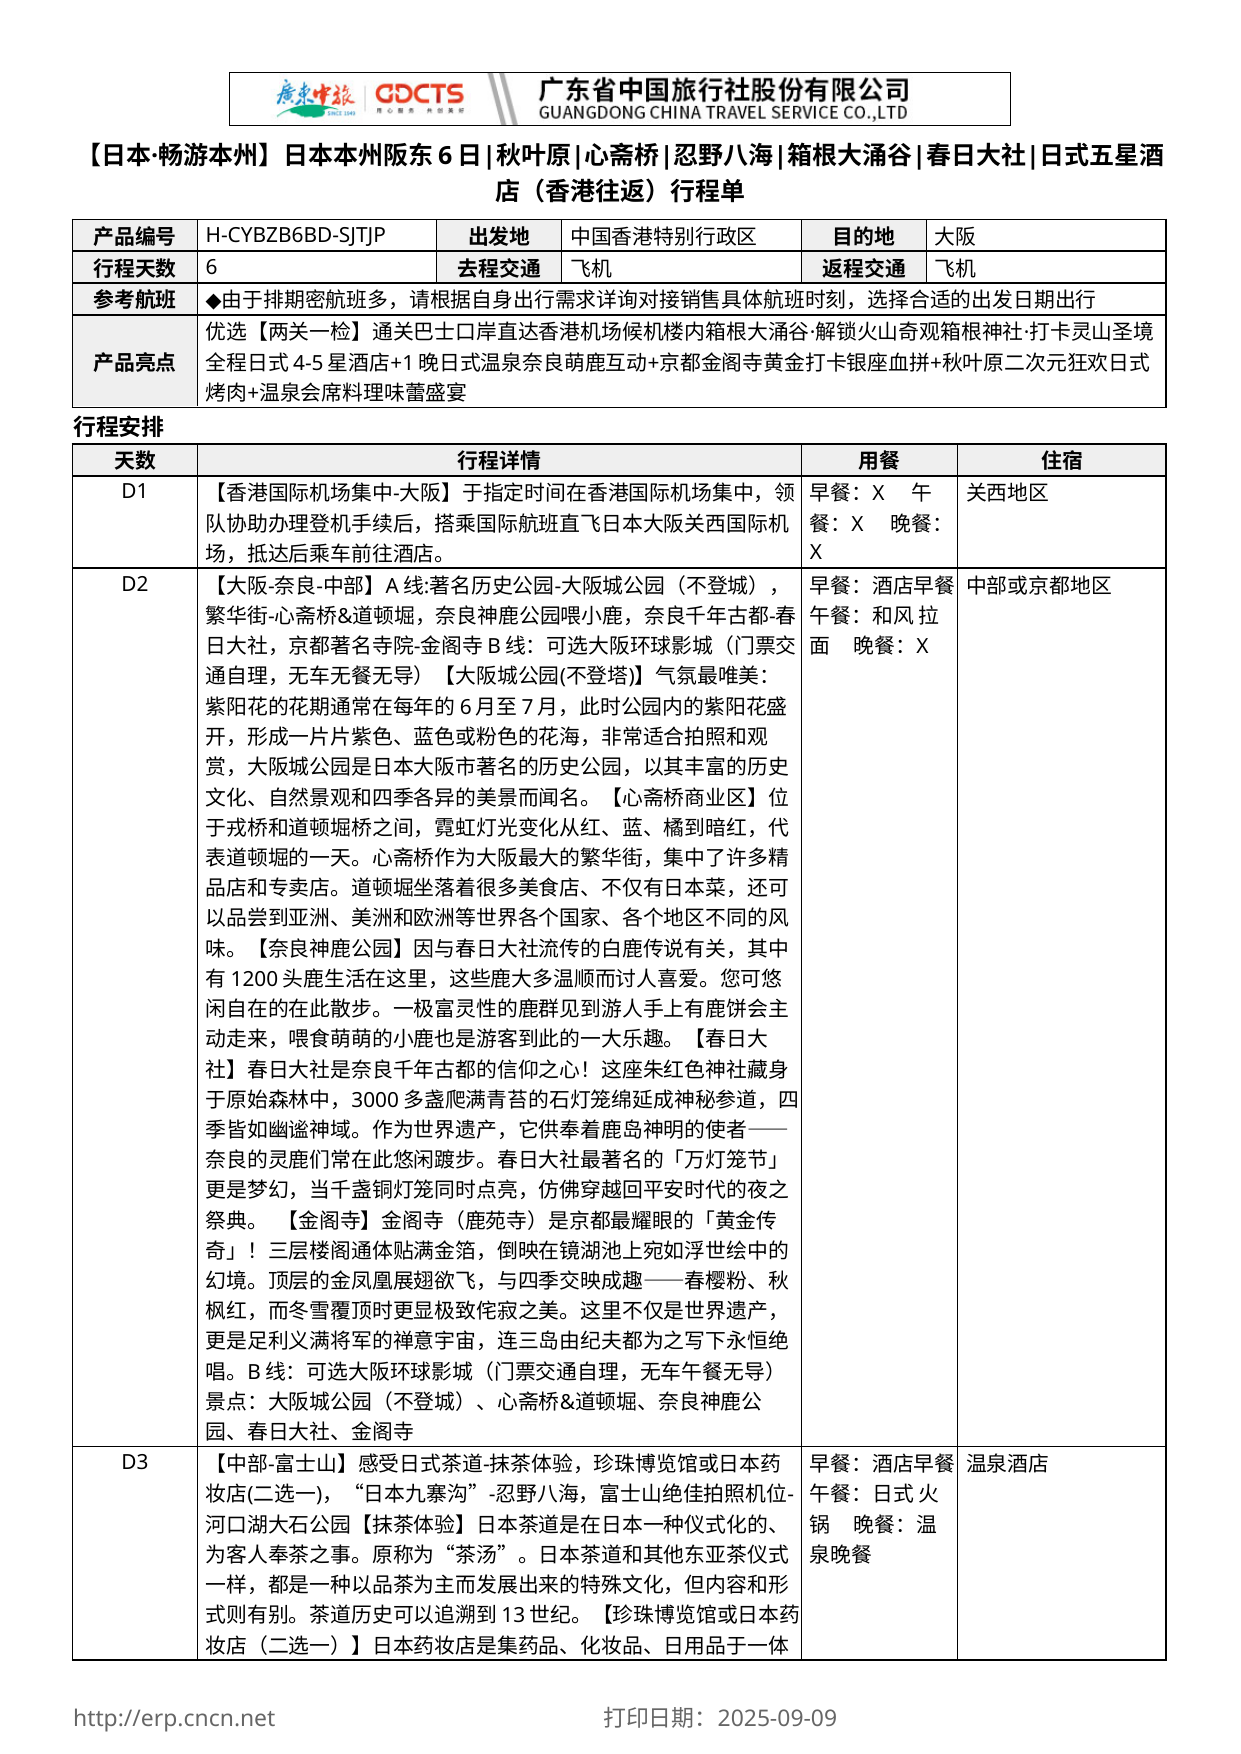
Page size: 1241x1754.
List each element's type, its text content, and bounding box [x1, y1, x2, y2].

table_cell 产品亮点 [73, 316, 197, 406]
picture [230, 73, 1010, 125]
table_cell 温泉酒店 [958, 1447, 1165, 1659]
table_header 出发地 [437, 220, 561, 250]
table_header 大阪 [927, 220, 1165, 250]
table_header 中国香港特别行政区 [562, 220, 801, 250]
table_cell ◆由于排期密航班多，请根据自身出行需求详询对接销售具体航班时刻，选择合适的出发日期出行 [198, 284, 1165, 314]
table_cell 参考航班 [73, 284, 197, 314]
table_header H-CYBZB6BD-SJTJP [198, 220, 436, 250]
table_cell 【香港国际机场集中-大阪】 [198, 477, 801, 567]
table_header 行程详情 [198, 445, 801, 475]
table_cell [198, 1447, 801, 1659]
table_cell D2 [73, 569, 197, 1446]
table_cell D1 [73, 477, 197, 567]
table_cell 早餐：X 午餐：X 晚餐：X [802, 477, 957, 567]
table_header 产品编号 [73, 220, 197, 250]
table_cell 关西地区 [958, 477, 1165, 567]
table_cell D3 [73, 1447, 197, 1659]
table_cell 中部或京都地区 [958, 569, 1165, 1446]
table_cell 行程天数 [73, 252, 197, 282]
text 行程安排 [73, 409, 1167, 442]
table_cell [802, 1447, 957, 1659]
table_header 目的地 [802, 220, 926, 250]
table_cell 返程交通 [802, 252, 926, 282]
table_cell 6 [198, 252, 436, 282]
table_header 住宿 [958, 445, 1165, 475]
table_header 用餐 [802, 445, 957, 475]
table_cell 早餐：酒店早餐 午餐：和风 拉面 晚餐：X [802, 569, 957, 1446]
table_cell 飞机 [562, 252, 801, 282]
table_cell 飞机 [927, 252, 1165, 282]
text 【日本·畅游本州】日本本州阪东6日|秋叶原|心斋桥|忍野八海|箱根大涌谷|春日大社|日式五星酒店（香港往返）行程单 [73, 136, 1167, 208]
table_cell 去程交通 [437, 252, 561, 282]
table_cell 【大阪-奈良-中部】 [198, 569, 801, 1446]
table_cell 优选【两关一检】通关巴士 [198, 316, 1165, 406]
table_header 天数 [73, 445, 197, 475]
